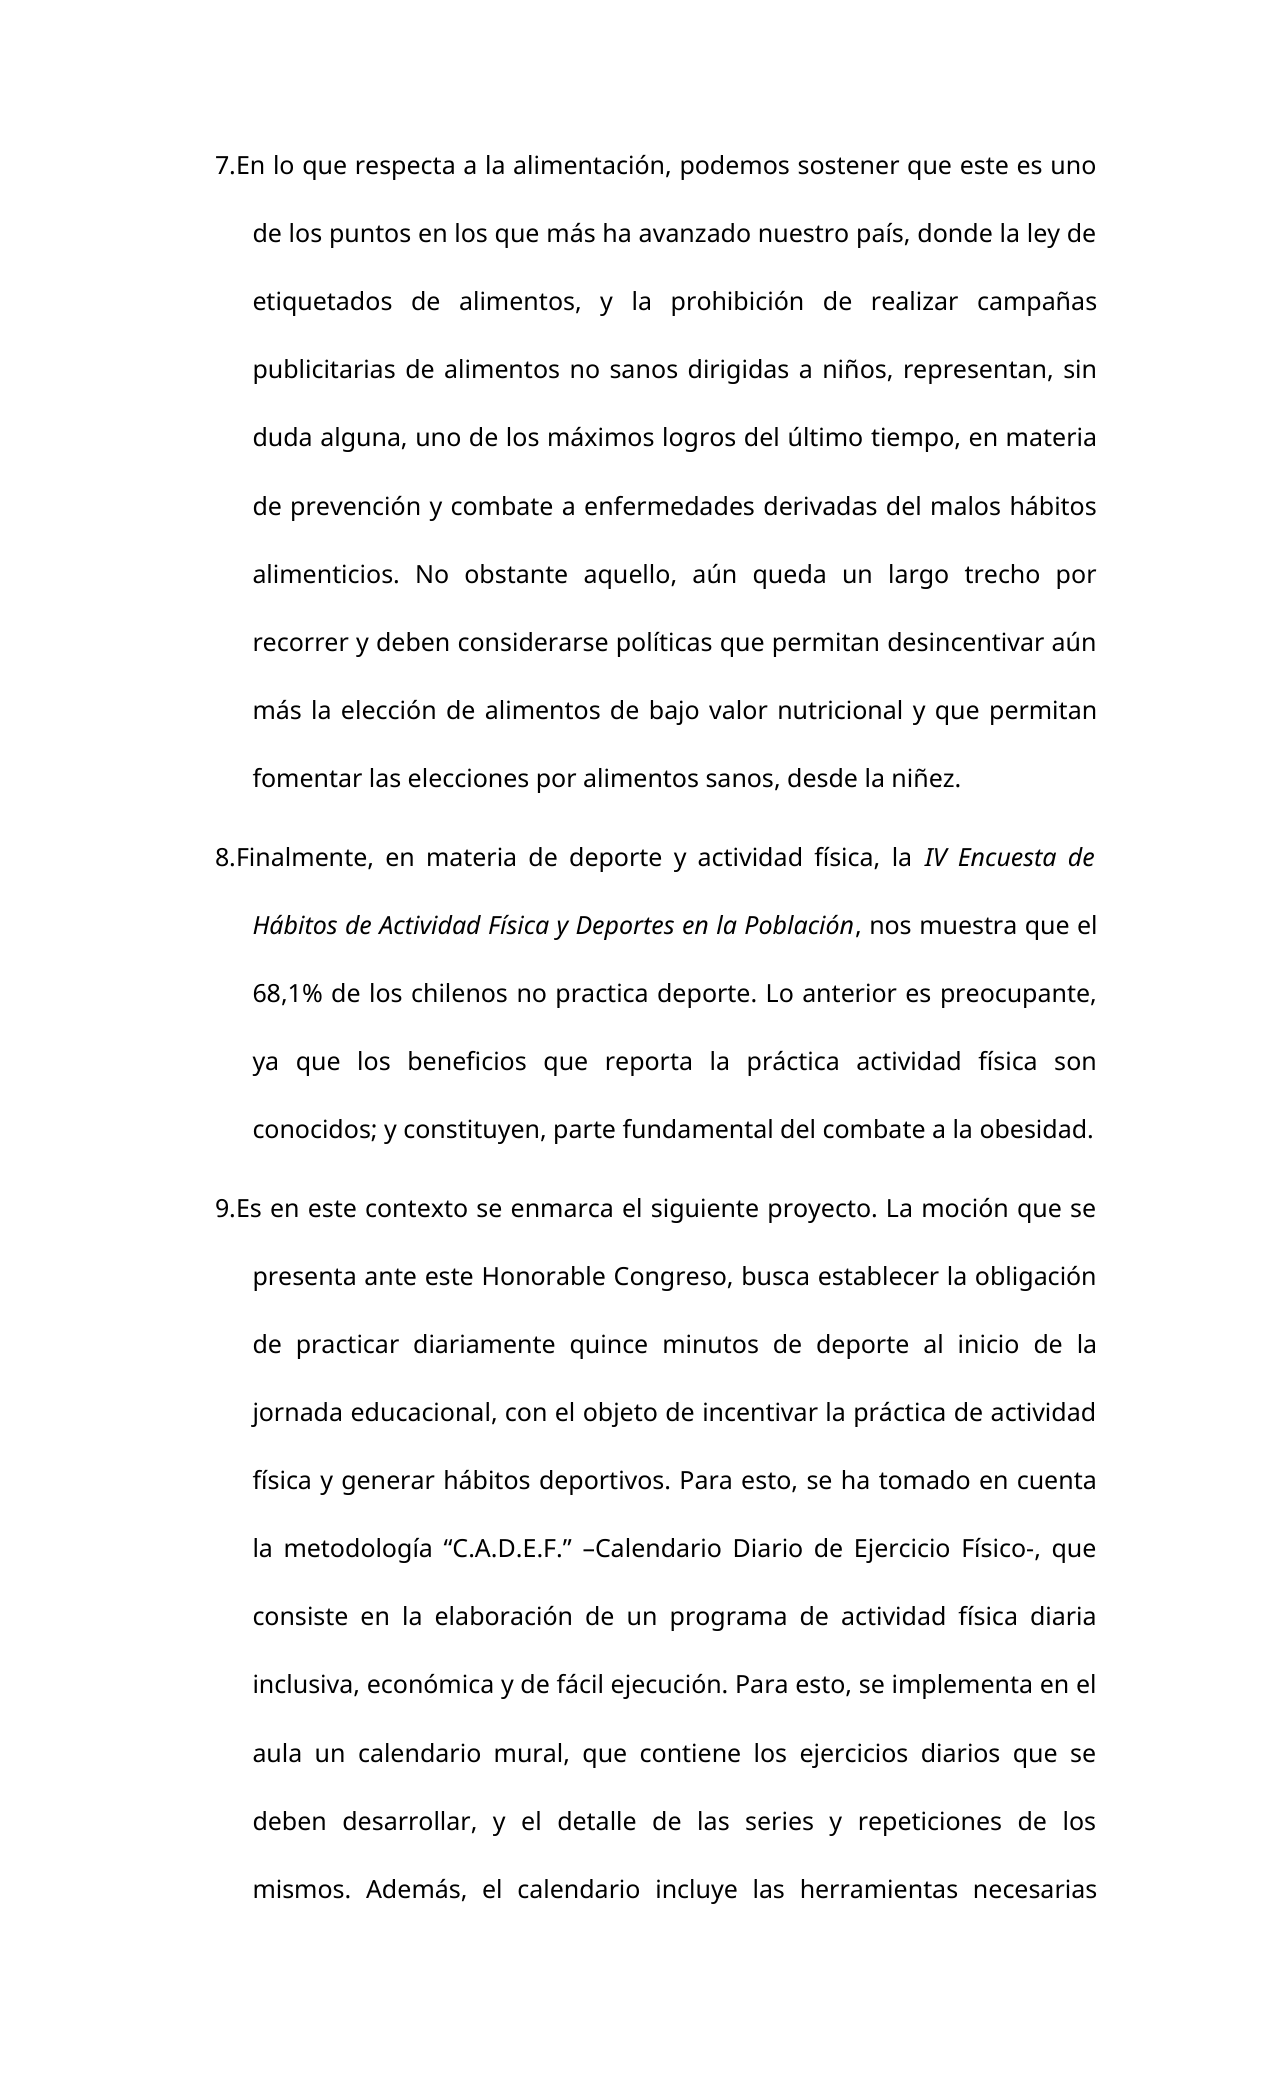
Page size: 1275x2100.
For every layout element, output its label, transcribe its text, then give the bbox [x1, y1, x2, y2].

list En lo que respecta a la alimentación, podemos sostener que este es uno de los puntos en los que más ha avanzado nuestro país, donde la ley de etiquetados de alimentos, y la prohibición de realizar campañas publicitarias de alimentos no sanos dirigidas a niños, representan, sin duda alguna, uno de los máximos logros del último tiempo, en materia de prevención y combate a enfermedades derivadas del malos hábitos alimenticios. No obstante aquello, aún queda un largo trecho por recorrer y deben considerarse políticas que permitan desincentivar aún más la elección de alimentos de bajo valor nutricional y que permitan fomentar las elecciones por alimentos sanos, desde la niñez. [215, 148, 1098, 795]
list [215, 1190, 1098, 1906]
list Finalmente, en materia de deporte y actividad física, la IV Encuesta de Hábitos de Actividad Física y Deportes en la Población, nos muestra que el 68,1% de los chilenos no practica deporte. Lo anterior es preocupante, ya que los beneficios que reporta la práctica actividad física son conocidos; y constituyen, parte fundamental del combate a la obesidad. [215, 839, 1098, 1146]
